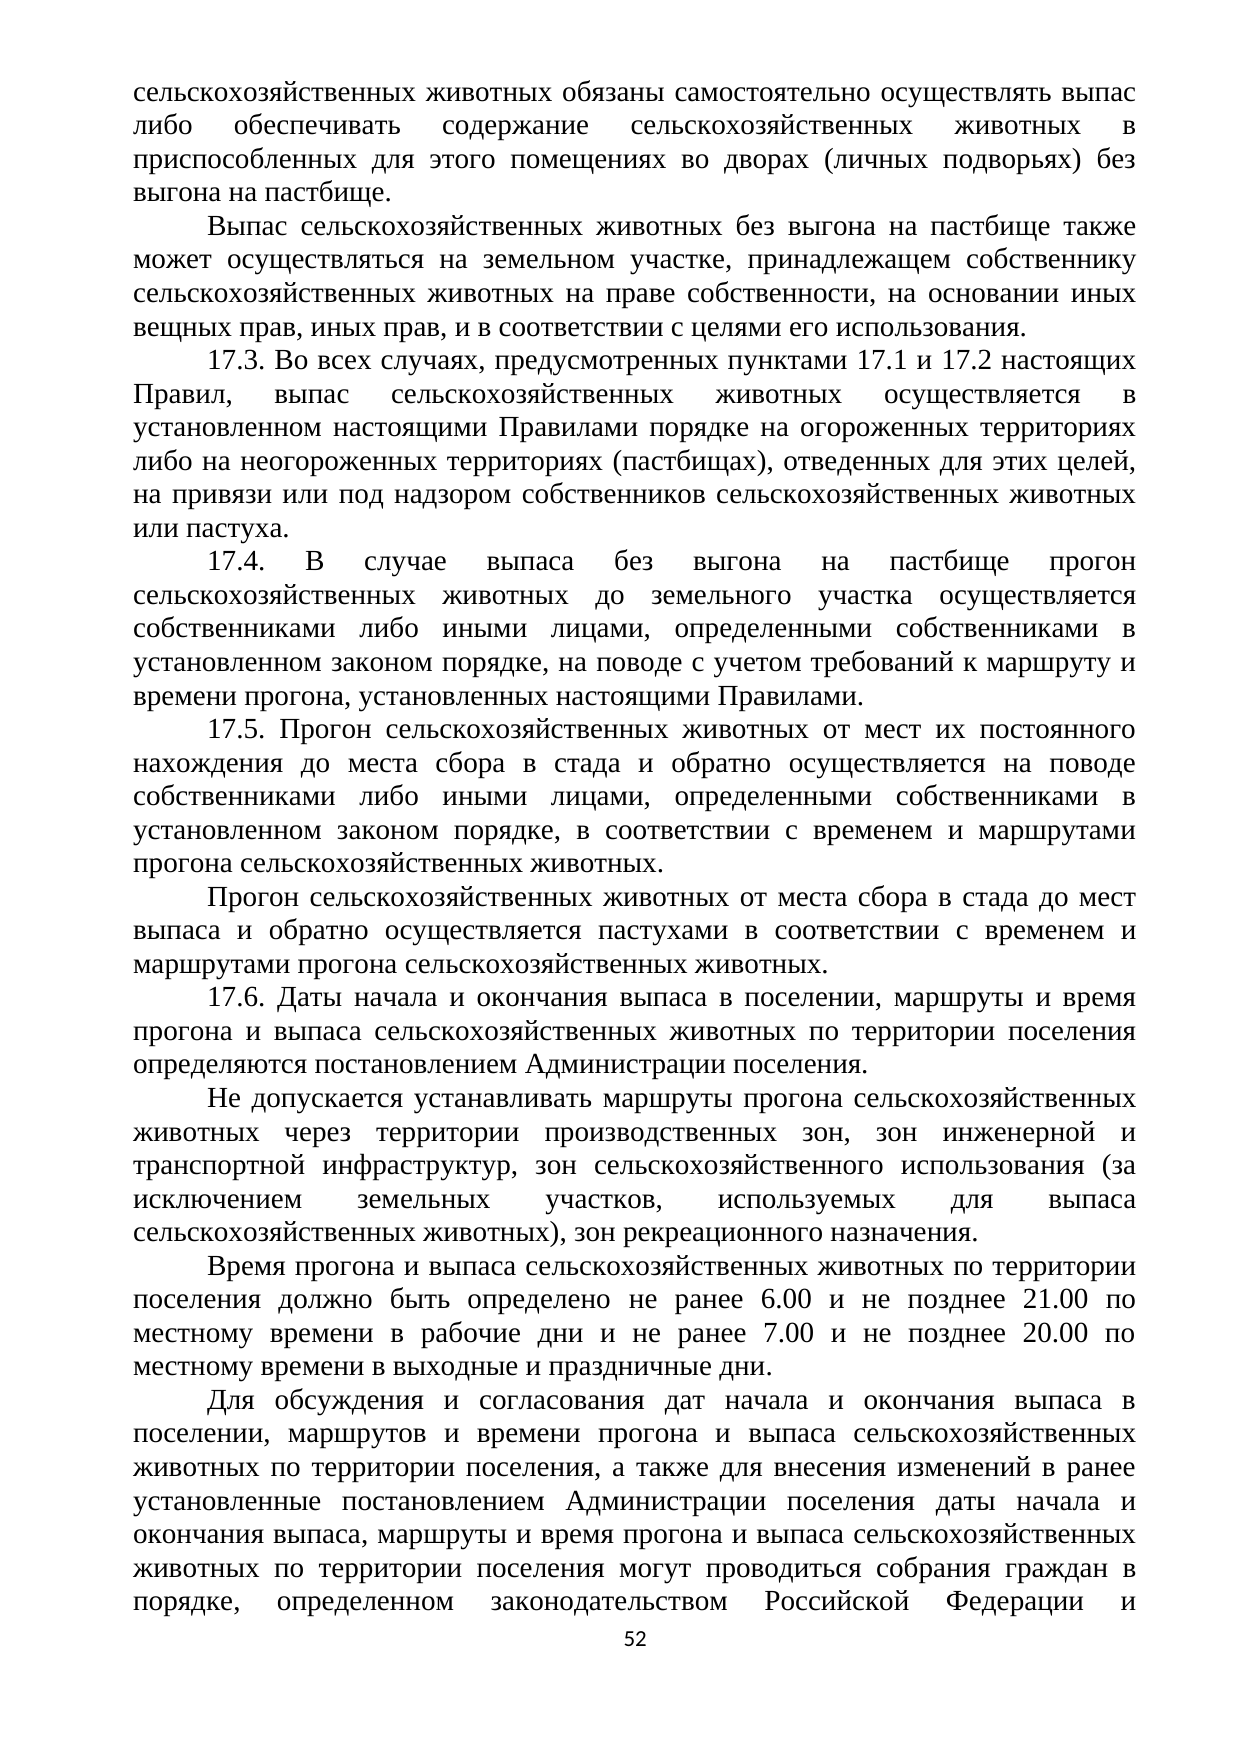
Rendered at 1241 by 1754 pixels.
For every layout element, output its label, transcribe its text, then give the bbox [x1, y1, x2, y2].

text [133, 74, 1137, 208]
text Время прогона и выпаса сельскохозяйственных животных по территории поселения должно быть определено не ранее 6.00 и не позднее 21.00 по местному времени в рабочие дни и не ранее 7.00 и не позднее 20.00 по местному времени в выходные и праздничные дни. [133, 1248, 1137, 1382]
text 17.3. Во всех случаях, предусмотренных пунктами 17.1 и 17.2 настоящих Правил, выпас сельскохозяйственных животных осуществляется в установленном настоящими Правилами порядке на огороженных территориях либо на неогороженных территориях (пастбищах), отведенных для этих целей, на привязи или под надзором собственников сельскохозяйственных животных или пастуха. [133, 342, 1137, 543]
text 17.5. Прогон сельскохозяйственных животных от мест их постоянного нахождения до места сбора в стада и обратно осуществляется на поводе собственниками либо иными лицами, определенными собственниками в установленном законом порядке, в соответствии с временем и маршрутами прогона сельскохозяйственных животных. [133, 711, 1137, 879]
text 17.6. Даты начала и окончания выпаса в поселении, маршруты и время прогона и выпаса сельскохозяйственных животных по территории поселения определяются постановлением Администрации поселения. [133, 979, 1137, 1080]
text Выпас сельскохозяйственных животных без выгона на пастбище также может осуществляться на земельном участке, принадлежащем собственнику сельскохозяйственных животных на праве собственности, на основании иных вещных прав, иных прав, и в соответствии с целями его использования. [133, 208, 1137, 342]
text Не допускается устанавливать маршруты прогона сельскохозяйственных животных через территории производственных зон, зон инженерной и транспортной инфраструктур, зон сельскохозяйственного использования (за исключением земельных участков, используемых для выпаса сельскохозяйственных животных), зон рекреационного назначения. [133, 1080, 1137, 1248]
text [133, 1382, 1137, 1617]
text 17.4. В случае выпаса без выгона на пастбище прогон сельскохозяйственных животных до земельного участка осуществляется собственниками либо иными лицами, определенными собственниками в установленном законом порядке, на поводе с учетом требований к маршруту и времени прогона, установленных настоящими Правилами. [133, 543, 1137, 711]
text Прогон сельскохозяйственных животных от места сбора в стада до мест выпаса и обратно осуществляется пастухами в соответствии с временем и маршрутами прогона сельскохозяйственных животных. [133, 879, 1137, 979]
